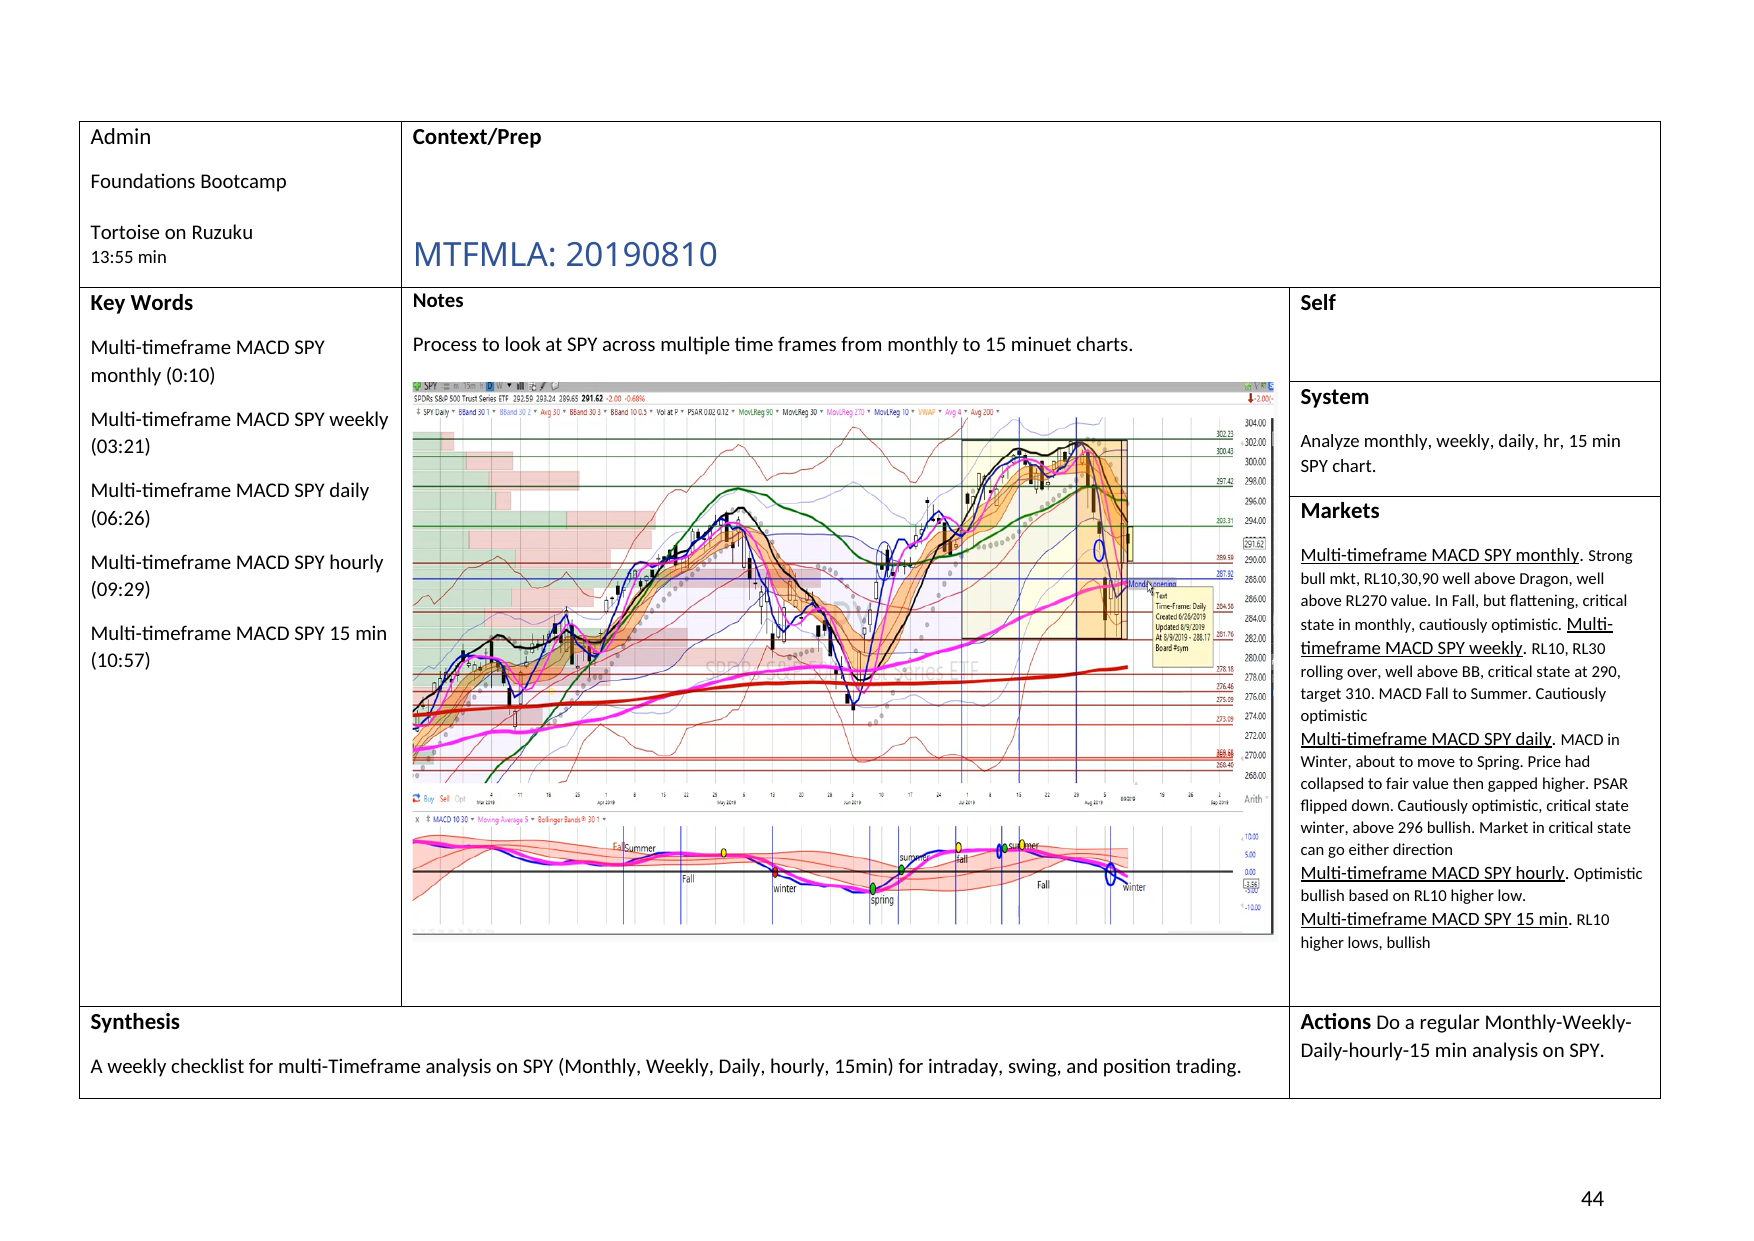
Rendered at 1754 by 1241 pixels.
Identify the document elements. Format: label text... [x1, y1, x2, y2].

table_cell Synthesis A weekly checklist for multi-Timeframe analysis on SPY (Monthly, Weekly, Daily, hourly, 15min) for intraday, swing, and position trading. [80, 1007, 1289, 1098]
table_cell System Analyze monthly, weekly, daily, hr, 15 min SPY chart. [1290, 382, 1660, 496]
table_cell Markets Multi-timeframe MACD SPY monthly. Strong bull mkt, RL10,30,90 well above Dragon, well above RL270 value. In Fall, but flattening, critical state in monthly, cautiously optimistic. Multi-timeframe MACD SPY weekly. RL10, RL30 rolling over, well above BB, critical state at 290, target 310. MACD Fall to Summer. Cautiously optimistic Multi-timeframe MACD SPY daily. MACD in Winter, about to move to Spring. Price had collapsed to fair value then gapped higher. PSAR flipped down. Cautiously optimistic, critical state winter, above 296 bullish. Market in critical state can go either direction Multi-timeframe MACD SPY hourly. Optimistic bullish based on RL10 higher low. Multi-timeframe MACD SPY 15 min. RL10 higher lows, bullish [1290, 497, 1660, 1006]
table_cell Actions Do a regular Monthly-Weekly-Daily-hourly-15 min analysis on SPY. [1290, 1007, 1660, 1098]
table_cell Key Words Multi-timeframe MACD SPY monthly (0:10) Multi-timeframe MACD SPY weekly (03:21) Multi-timeframe MACD SPY daily (06:26) Multi-timeframe MACD SPY hourly (09:29) Multi-timeframe MACD SPY 15 min (10:57) [80, 288, 401, 1006]
picture [412, 382, 1278, 942]
table_header Context/Prep MTFMLA: 20190810 [402, 122, 1660, 287]
table_header Admin Foundations Bootcamp Tortoise on Ruzuku 13:55 min [80, 122, 401, 287]
table_cell Self [1290, 288, 1660, 381]
table_cell Notes Process to look at SPY across multiple time frames from monthly to 15 minuet charts. [402, 288, 1289, 1006]
